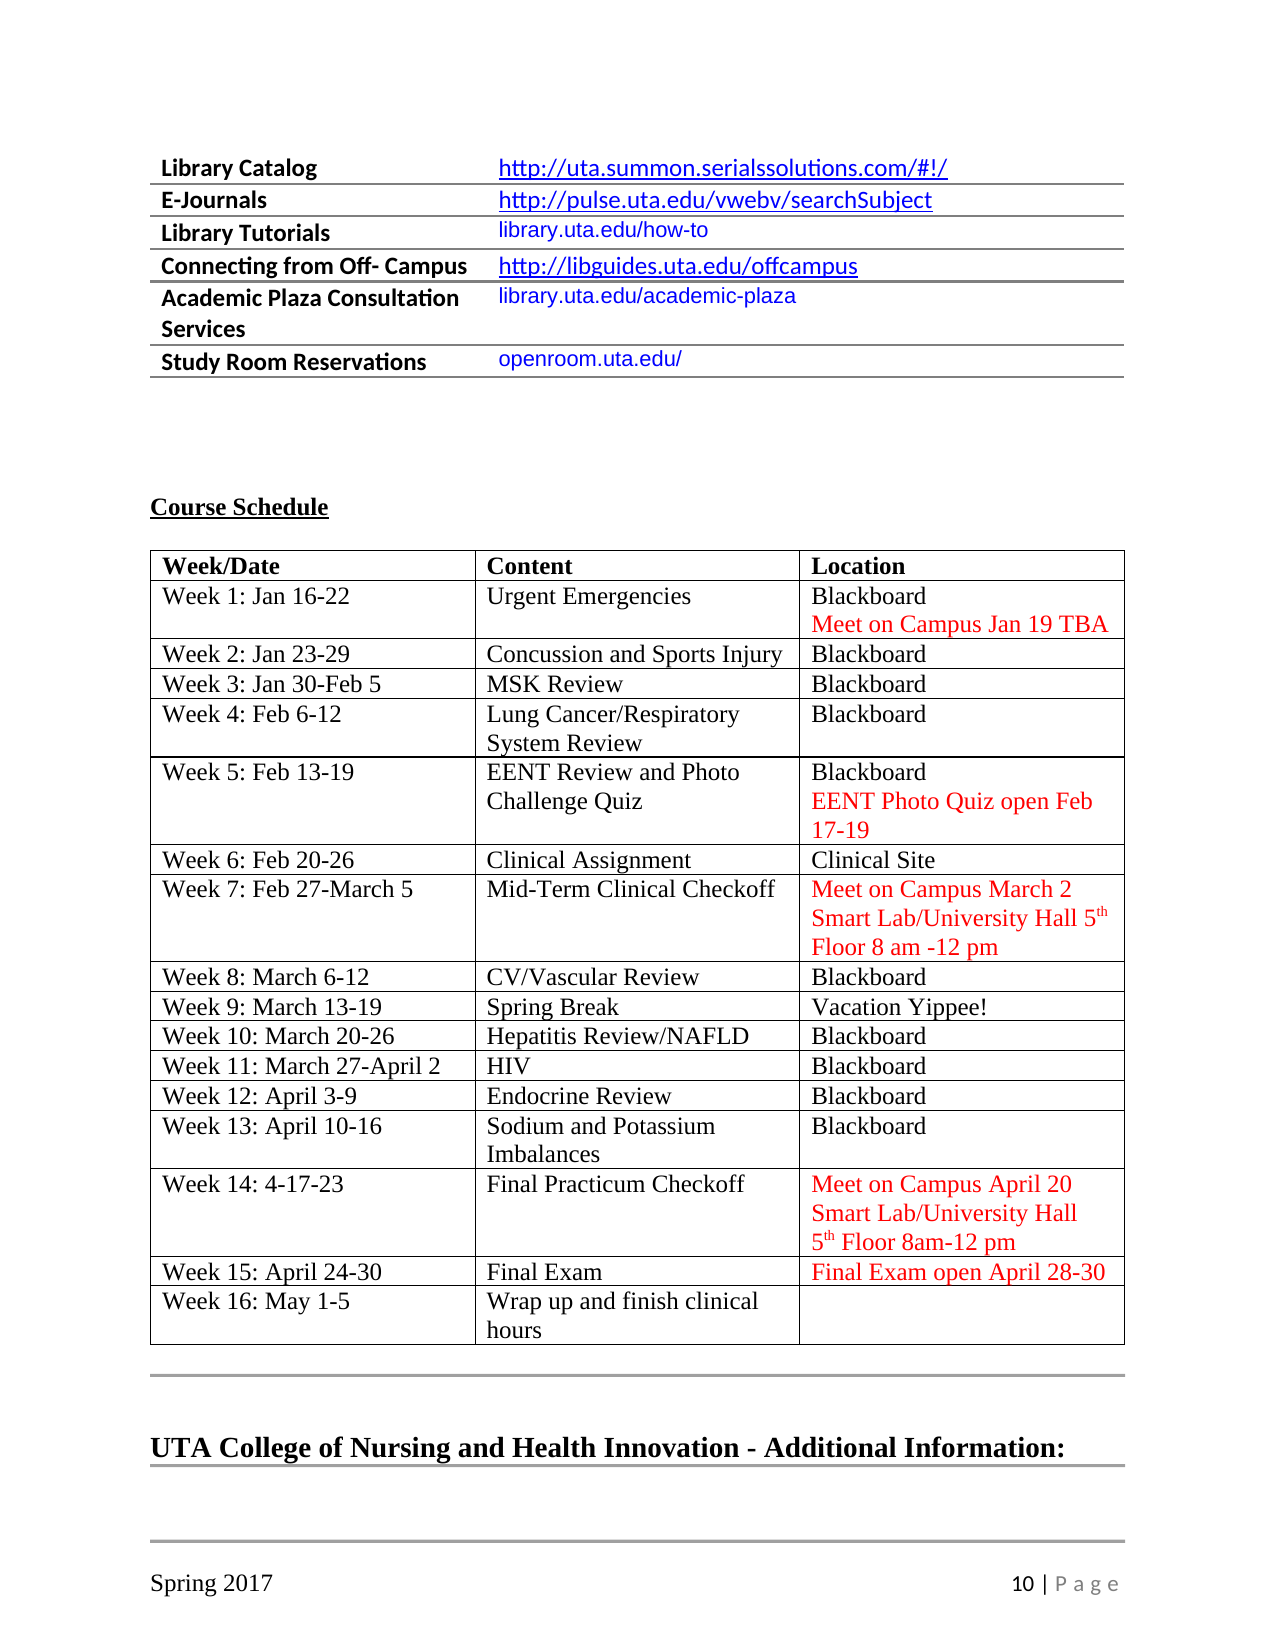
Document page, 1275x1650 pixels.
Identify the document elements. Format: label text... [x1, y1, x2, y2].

table_header Week/Date [151, 551, 475, 580]
table_cell Final Exam [476, 1257, 799, 1285]
table_cell http://libguides.uta.edu/offcampus [487, 250, 1124, 280]
table_cell Week 14: 4-17-23 [151, 1169, 475, 1256]
table_cell Blackboard EENT Photo Quiz open Feb 17-19 [800, 758, 1124, 844]
table_cell Week 15: April 24-30 [151, 1257, 475, 1285]
table_cell Meet on Campus April 20 Smart Lab/University Hall 5th Floor 8am-12 pm [800, 1169, 1124, 1256]
table_cell Week 9: March 13-19 [151, 992, 475, 1020]
text UTA College of Nursing and Health Innovation - Additional Information: [150, 1431, 1125, 1464]
table_cell Blackboard [800, 1051, 1124, 1080]
table_cell Week 10: March 20-26 [151, 1021, 475, 1050]
table_cell Vacation Yippee! [800, 992, 1124, 1020]
table_cell Meet on Campus March 2 Smart Lab/University Hall 5th Floor 8 am -12 pm [800, 875, 1124, 961]
table_cell Blackboard [800, 962, 1124, 991]
table_cell Blackboard [800, 669, 1124, 698]
table_cell Blackboard [800, 1021, 1124, 1050]
table_cell Final Practicum Checkoff [476, 1169, 799, 1256]
table_cell Clinical Site [800, 845, 1124, 873]
table_cell Week 16: May 1-5 [151, 1286, 475, 1344]
table_cell Blackboard [800, 1081, 1124, 1110]
table_cell HIV [476, 1051, 799, 1080]
table_cell Endocrine Review [476, 1081, 799, 1110]
table_cell Week 5: Feb 13-19 [151, 758, 475, 844]
table_cell Week 12: April 3-9 [151, 1081, 475, 1110]
table_cell [800, 1286, 1124, 1344]
text Course Schedule [150, 492, 1125, 521]
table_cell Week 11: March 27-April 2 [151, 1051, 475, 1080]
table_cell Academic Plaza Consultation Services [150, 283, 487, 343]
table_cell Blackboard Meet on Campus Jan 19 TBA [800, 581, 1124, 638]
table_cell Library Catalog [150, 150, 487, 183]
table_cell Library Tutorials [150, 217, 487, 248]
table_cell Week 3: Jan 30-Feb 5 [151, 669, 475, 698]
table_header Content [476, 551, 799, 580]
table_cell Spring Break [476, 992, 799, 1020]
table_cell EENT Review and Photo Challenge Quiz [476, 758, 799, 844]
table_cell Study Room Reservations [150, 346, 487, 376]
table_cell library.uta.edu/how-to [487, 217, 1124, 248]
table_cell Blackboard [800, 699, 1124, 756]
table_cell Blackboard [800, 1111, 1124, 1168]
table_cell Wrap up and finish clinical hours [476, 1286, 799, 1344]
table_cell Week 6: Feb 20-26 [151, 845, 475, 873]
table_cell Week 4: Feb 6-12 [151, 699, 475, 756]
table_cell Concussion and Sports Injury [476, 639, 799, 668]
table_cell MSK Review [476, 669, 799, 698]
table_cell Connecting from Off- Campus [150, 250, 487, 280]
table_cell E-Journals [150, 185, 487, 215]
table_cell CV/Vascular Review [476, 962, 799, 991]
table_cell Week 13: April 10-16 [151, 1111, 475, 1168]
table_cell http://pulse.uta.edu/vwebv/searchSubject [487, 185, 1124, 215]
table_cell Mid-Term Clinical Checkoff [476, 875, 799, 961]
table_cell Blackboard [800, 639, 1124, 668]
table_cell Week 2: Jan 23-29 [151, 639, 475, 668]
table_cell Final Exam open April 28-30 [800, 1257, 1124, 1285]
table_cell Hepatitis Review/NAFLD [476, 1021, 799, 1050]
table_cell Week 1: Jan 16-22 [151, 581, 475, 638]
table_cell Week 7: Feb 27-March 5 [151, 875, 475, 961]
table_cell http://uta.summon.serialssolutions.com/#!/ [487, 150, 1124, 183]
table_cell Clinical Assignment [476, 845, 799, 873]
table_cell Lung Cancer/Respiratory System Review [476, 699, 799, 756]
table_cell openroom.uta.edu/ [487, 346, 1124, 376]
table_cell Week 8: March 6-12 [151, 962, 475, 991]
table_cell Urgent Emergencies [476, 581, 799, 638]
table_header Location [800, 551, 1124, 580]
table_cell library.uta.edu/academic-plaza [487, 283, 1124, 343]
table_cell Sodium and Potassium Imbalances [476, 1111, 799, 1168]
